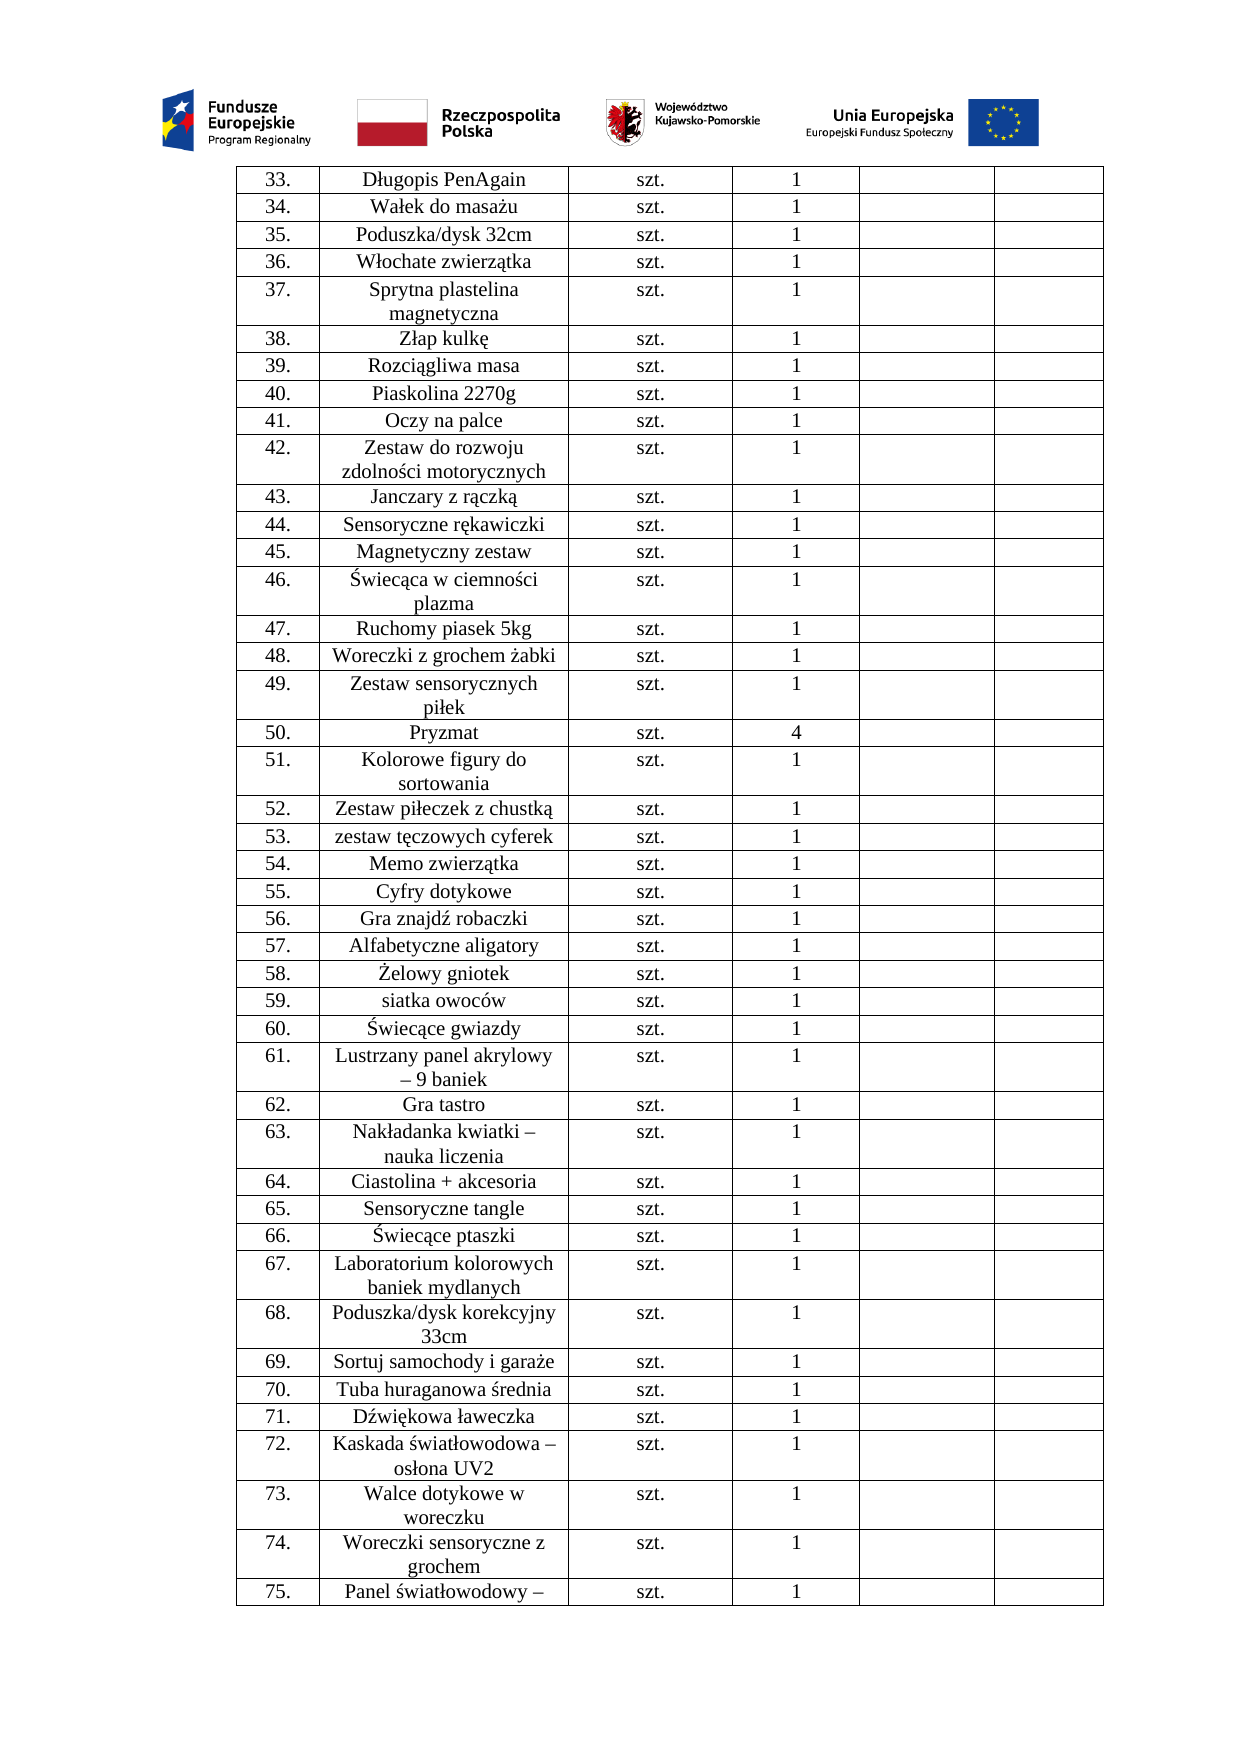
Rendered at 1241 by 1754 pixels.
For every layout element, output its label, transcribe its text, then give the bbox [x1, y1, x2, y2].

table_cell Walce dotykowe w woreczku [320, 1481, 568, 1529]
table_cell 1 [733, 1300, 859, 1348]
table_cell 60. [237, 1016, 319, 1042]
table_cell 61. [237, 1043, 319, 1091]
table_cell 69. [237, 1349, 319, 1376]
table_cell 1 [733, 167, 859, 193]
table_cell [860, 616, 994, 642]
table_cell Zestaw piłeczek z chustką [320, 796, 568, 823]
table_cell Woreczki sensoryczne z grochem [320, 1530, 568, 1578]
table_cell [995, 1300, 1103, 1348]
table_cell szt. [569, 1169, 732, 1195]
table_cell [995, 512, 1103, 538]
table_cell [995, 1431, 1103, 1479]
table_cell [995, 1530, 1103, 1578]
table_cell [995, 879, 1103, 905]
table_cell Poduszka/dysk 32cm [320, 222, 568, 248]
table_cell 40. [237, 381, 319, 407]
table_cell 1 [733, 194, 859, 221]
table_cell [860, 1481, 994, 1529]
table_cell 1 [733, 353, 859, 379]
table_cell [995, 824, 1103, 850]
table_cell Kaskada światłowodowa – osłona UV2 [320, 1431, 568, 1479]
table_cell szt. [569, 1120, 732, 1168]
table_cell [860, 326, 994, 352]
table_cell Złap kulkę [320, 326, 568, 352]
table_cell szt. [569, 485, 732, 511]
table_cell [860, 1251, 994, 1299]
table_cell [995, 485, 1103, 511]
table_cell Memo zwierzątka [320, 851, 568, 877]
table_cell szt. [569, 512, 732, 538]
table_cell [995, 1377, 1103, 1403]
table_cell 63. [237, 1120, 319, 1168]
table_cell 52. [237, 796, 319, 823]
table_cell Cyfry dotykowe [320, 879, 568, 905]
table_cell szt. [569, 1431, 732, 1479]
table_cell szt. [569, 353, 732, 379]
table_cell [860, 1349, 994, 1376]
table_cell [995, 1251, 1103, 1299]
table_cell 1 [733, 616, 859, 642]
table_cell 73. [237, 1481, 319, 1529]
table_cell 1 [733, 381, 859, 407]
table_cell [995, 1404, 1103, 1430]
table_cell [995, 1481, 1103, 1529]
table_cell Oczy na palce [320, 408, 568, 434]
table_cell [860, 824, 994, 850]
table_cell [860, 222, 994, 248]
table_cell 70. [237, 1377, 319, 1403]
table_cell [860, 353, 994, 379]
table_cell Żelowy gniotek [320, 961, 568, 987]
table_cell 38. [237, 326, 319, 352]
table_cell [860, 485, 994, 511]
table_cell 1 [733, 824, 859, 850]
table_cell 58. [237, 961, 319, 987]
table_cell [860, 408, 994, 434]
table_cell [995, 1043, 1103, 1091]
table_cell szt. [569, 1530, 732, 1578]
table_cell 1 [733, 747, 859, 795]
table_cell 1 [733, 1431, 859, 1479]
table_cell [860, 567, 994, 615]
table_cell szt. [569, 824, 732, 850]
table_cell 1 [733, 1043, 859, 1091]
table_cell [860, 1224, 994, 1250]
table_cell 4 [733, 720, 859, 746]
table_cell [860, 879, 994, 905]
table_cell [995, 1120, 1103, 1168]
table_cell [995, 222, 1103, 248]
table_cell 1 [733, 1349, 859, 1376]
table_cell Sortuj samochody i garaże [320, 1349, 568, 1376]
table_cell 1 [733, 435, 859, 483]
table_cell 1 [733, 961, 859, 987]
table_cell Alfabetyczne aligatory [320, 933, 568, 960]
table_cell zestaw tęczowych cyferek [320, 824, 568, 850]
table_cell 1 [733, 277, 859, 325]
table_cell szt. [569, 720, 732, 746]
table_cell [860, 194, 994, 221]
table_cell [995, 567, 1103, 615]
table_cell [860, 720, 994, 746]
table_cell szt. [569, 539, 732, 566]
table_cell 1 [733, 906, 859, 932]
table_cell [860, 1300, 994, 1348]
table_cell 1 [733, 249, 859, 276]
table_cell 1 [733, 879, 859, 905]
table_cell Poduszka/dysk korekcyjny 33cm [320, 1300, 568, 1348]
table_cell 1 [733, 1120, 859, 1168]
table_cell 75. [237, 1579, 319, 1605]
table_cell 1 [733, 539, 859, 566]
table_cell [860, 1016, 994, 1042]
table_cell 1 [733, 643, 859, 669]
table_cell [995, 167, 1103, 193]
table_cell [995, 435, 1103, 483]
table_cell 45. [237, 539, 319, 566]
table_cell 74. [237, 1530, 319, 1578]
table_cell Zestaw do rozwoju zdolności motorycznych [320, 435, 568, 483]
table_cell 64. [237, 1169, 319, 1195]
table_cell 62. [237, 1092, 319, 1118]
table_cell Dźwiękowa ławeczka [320, 1404, 568, 1430]
table_cell [995, 933, 1103, 960]
table_cell szt. [569, 643, 732, 669]
table_cell [995, 194, 1103, 221]
table_cell Zestaw sensorycznych piłek [320, 671, 568, 719]
table_cell 48. [237, 643, 319, 669]
table_cell Magnetyczny zestaw [320, 539, 568, 566]
table_cell szt. [569, 381, 732, 407]
table_cell 39. [237, 353, 319, 379]
table_cell szt. [569, 249, 732, 276]
table_cell [995, 353, 1103, 379]
table_cell Świecąca w ciemności plazma [320, 567, 568, 615]
table_cell Długopis PenAgain [320, 167, 568, 193]
table_cell [860, 167, 994, 193]
table_cell 1 [733, 988, 859, 1014]
table_cell [860, 1579, 994, 1605]
table_cell szt. [569, 1016, 732, 1042]
table_cell 1 [733, 1169, 859, 1195]
table_cell szt. [569, 671, 732, 719]
table_cell Włochate zwierzątka [320, 249, 568, 276]
table_cell 1 [733, 1016, 859, 1042]
table_cell [860, 747, 994, 795]
table_cell 1 [733, 1092, 859, 1118]
table_cell [995, 1579, 1103, 1605]
table_cell szt. [569, 906, 732, 932]
table_cell szt. [569, 796, 732, 823]
table_cell [995, 1092, 1103, 1118]
table_cell [860, 539, 994, 566]
table_cell Sprytna plastelina magnetyczna [320, 277, 568, 325]
table_cell 1 [733, 222, 859, 248]
table_cell 53. [237, 824, 319, 850]
table_cell szt. [569, 879, 732, 905]
table_cell 1 [733, 671, 859, 719]
table_cell Panel światłowodowy – gwieździste niebo [320, 1579, 568, 1605]
table_cell szt. [569, 1196, 732, 1222]
table_cell 71. [237, 1404, 319, 1430]
table_cell 1 [733, 408, 859, 434]
table_cell Pryzmat [320, 720, 568, 746]
table_cell [995, 1349, 1103, 1376]
table_cell [860, 851, 994, 877]
table_cell 1 [733, 1481, 859, 1529]
table_cell 66. [237, 1224, 319, 1250]
table_cell Rozciągliwa masa [320, 353, 568, 379]
table_cell szt. [569, 851, 732, 877]
table_cell Tuba huraganowa średnia [320, 1377, 568, 1403]
table_cell [995, 1016, 1103, 1042]
table_cell 37. [237, 277, 319, 325]
table_cell Sensoryczne tangle [320, 1196, 568, 1222]
table_cell 56. [237, 906, 319, 932]
table_cell Laboratorium kolorowych baniek mydlanych [320, 1251, 568, 1299]
table_cell Świecące gwiazdy [320, 1016, 568, 1042]
table_cell 1 [733, 1224, 859, 1250]
table_cell szt. [569, 194, 732, 221]
table_cell 57. [237, 933, 319, 960]
table_cell 43. [237, 485, 319, 511]
table_cell [995, 408, 1103, 434]
table_cell [860, 512, 994, 538]
table_cell szt. [569, 988, 732, 1014]
table_cell [995, 961, 1103, 987]
table_cell 46. [237, 567, 319, 615]
table_cell [995, 1196, 1103, 1222]
table_cell szt. [569, 435, 732, 483]
table_cell [995, 381, 1103, 407]
table_cell 35. [237, 222, 319, 248]
table_cell szt. [569, 1251, 732, 1299]
table_cell szt. [569, 1092, 732, 1118]
table_cell [860, 988, 994, 1014]
table_cell szt. [569, 1579, 732, 1605]
table_cell 1 [733, 326, 859, 352]
table_cell Ciastolina + akcesoria [320, 1169, 568, 1195]
table_cell szt. [569, 222, 732, 248]
table_cell [860, 277, 994, 325]
table_cell Wałek do masażu [320, 194, 568, 221]
table_cell 1 [733, 796, 859, 823]
table_cell [995, 643, 1103, 669]
table_cell 47. [237, 616, 319, 642]
table_cell szt. [569, 1043, 732, 1091]
table_cell 34. [237, 194, 319, 221]
table_cell 55. [237, 879, 319, 905]
table_cell [995, 906, 1103, 932]
table_cell [860, 1092, 994, 1118]
table_cell [995, 277, 1103, 325]
table_cell [860, 671, 994, 719]
table_cell Świecące ptaszki [320, 1224, 568, 1250]
table_cell [995, 1224, 1103, 1250]
table_cell [995, 616, 1103, 642]
table_cell [995, 796, 1103, 823]
table_cell 1 [733, 1579, 859, 1605]
table_cell 54. [237, 851, 319, 877]
table_cell [995, 326, 1103, 352]
table_cell 72. [237, 1431, 319, 1479]
table_cell [860, 1404, 994, 1430]
table_cell Ruchomy piasek 5kg [320, 616, 568, 642]
table_cell [860, 1196, 994, 1222]
table_cell Woreczki z grochem żabki [320, 643, 568, 669]
table_cell szt. [569, 1377, 732, 1403]
table_cell 1 [733, 851, 859, 877]
table_cell 1 [733, 933, 859, 960]
table_cell szt. [569, 167, 732, 193]
table_cell [860, 1431, 994, 1479]
table_cell szt. [569, 1224, 732, 1250]
table_cell [995, 720, 1103, 746]
table_cell szt. [569, 1349, 732, 1376]
table_cell [860, 906, 994, 932]
table_cell Janczary z rączką [320, 485, 568, 511]
table_cell 1 [733, 1404, 859, 1430]
table_cell szt. [569, 277, 732, 325]
table_cell szt. [569, 933, 732, 960]
table_cell [860, 381, 994, 407]
table_cell [995, 539, 1103, 566]
table_cell [860, 1043, 994, 1091]
table_cell siatka owoców [320, 988, 568, 1014]
table_cell szt. [569, 616, 732, 642]
table_cell [860, 249, 994, 276]
table_cell szt. [569, 961, 732, 987]
table_cell 1 [733, 1196, 859, 1222]
table_cell szt. [569, 326, 732, 352]
table_cell 42. [237, 435, 319, 483]
table_cell szt. [569, 567, 732, 615]
table_cell 68. [237, 1300, 319, 1348]
table_cell szt. [569, 1404, 732, 1430]
table_cell szt. [569, 1300, 732, 1348]
table_cell 33. [237, 167, 319, 193]
table_cell [995, 671, 1103, 719]
table_cell 1 [733, 512, 859, 538]
table_cell 36. [237, 249, 319, 276]
table_cell [860, 933, 994, 960]
table_cell 1 [733, 1530, 859, 1578]
table_cell [995, 249, 1103, 276]
table_cell szt. [569, 408, 732, 434]
table_cell [860, 961, 994, 987]
table_cell Gra tastro [320, 1092, 568, 1118]
table_cell Nakładanka kwiatki – nauka liczenia [320, 1120, 568, 1168]
table_cell [860, 1530, 994, 1578]
table_cell [860, 796, 994, 823]
table_cell 1 [733, 567, 859, 615]
table_cell Piaskolina 2270g [320, 381, 568, 407]
table_cell [860, 1377, 994, 1403]
table_cell [860, 643, 994, 669]
picture [147, 73, 1054, 166]
table_cell [995, 747, 1103, 795]
table_cell 1 [733, 1377, 859, 1403]
table_cell 44. [237, 512, 319, 538]
table_cell [860, 1169, 994, 1195]
table_cell [860, 435, 994, 483]
table_cell 41. [237, 408, 319, 434]
table_cell Gra znajdź robaczki [320, 906, 568, 932]
table_cell Lustrzany panel akrylowy – 9 baniek [320, 1043, 568, 1091]
table_cell Kolorowe figury do sortowania [320, 747, 568, 795]
table_cell szt. [569, 747, 732, 795]
table_cell [995, 988, 1103, 1014]
table_cell Sensoryczne rękawiczki [320, 512, 568, 538]
table_cell [995, 1169, 1103, 1195]
table_cell 50. [237, 720, 319, 746]
table_cell 1 [733, 1251, 859, 1299]
table_cell [995, 851, 1103, 877]
table_cell szt. [569, 1481, 732, 1529]
table_cell 49. [237, 671, 319, 719]
table_cell 51. [237, 747, 319, 795]
table_cell 1 [733, 485, 859, 511]
table_cell 59. [237, 988, 319, 1014]
table_cell [860, 1120, 994, 1168]
table_cell 65. [237, 1196, 319, 1222]
table_cell 67. [237, 1251, 319, 1299]
